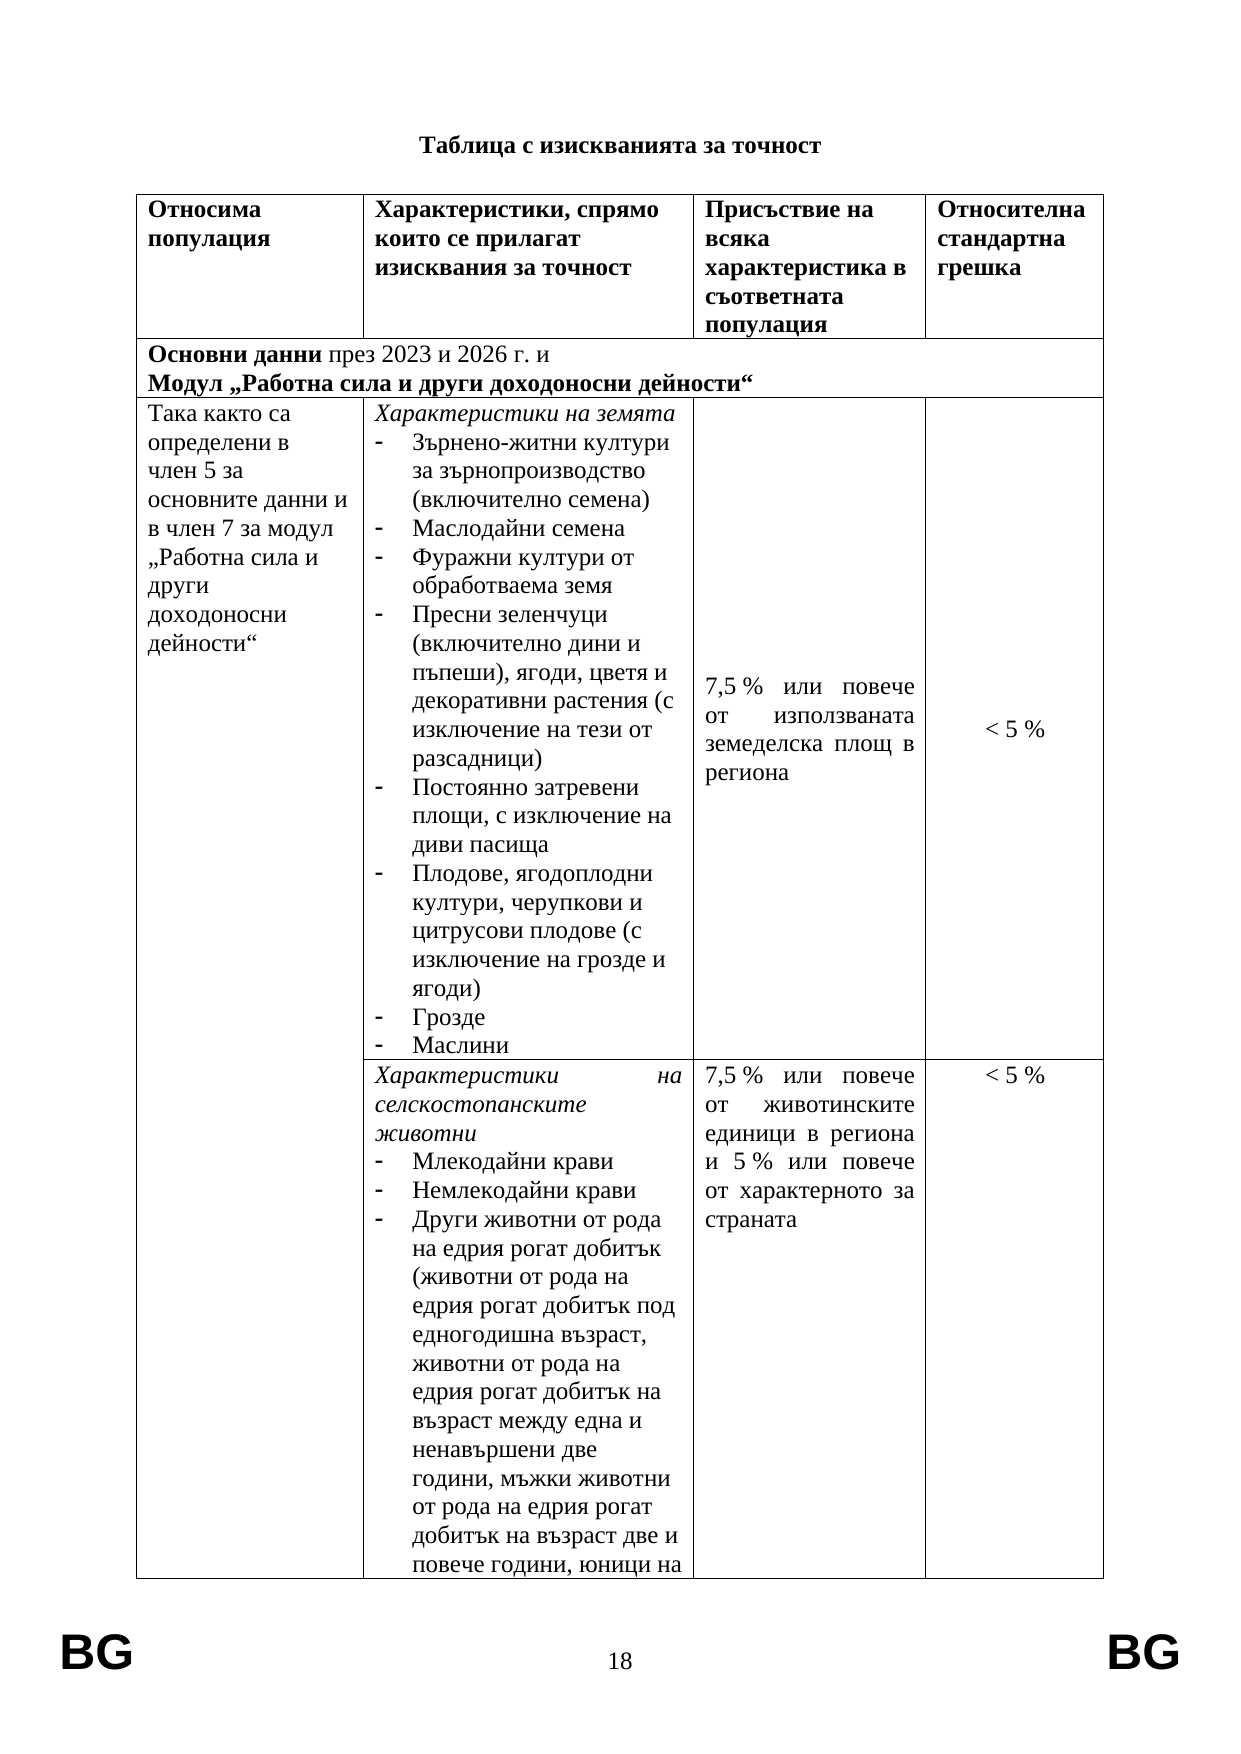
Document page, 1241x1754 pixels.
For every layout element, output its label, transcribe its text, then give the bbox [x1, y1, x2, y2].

table_cell < 5 % [926, 398, 1103, 1059]
table_cell Така както са определени в член 5 за основните данни и в член 7 за модул „Работна сила и други доходоносни дейности“ [137, 398, 363, 1578]
table_cell Основни данни през 2023 и 2026 г. и Модул „Работна сила и други доходоносни дейности“ [137, 339, 1103, 397]
table_cell 7,5 % или повече от животинските единици в региона и 5 % или повече от характерното за страната [694, 1060, 925, 1578]
table_header Присъствие на всяка характеристика в съответната популация [694, 195, 925, 338]
table_cell Характеристики на земята Зърнено-житни култури за зърнопроизводство (включително семена) Маслодайни семена Фуражни култури от обработваема земя Пресни зеленчуци (включително дини и пъпеши), ягоди, цветя и декоративни растения (с изключение на тези от разсадници) Постоянно затревени площи, с изключение на диви пасища Плодове, ягодоплодни култури, черупкови и цитрусови плодове (с изключение на грозде и ягоди) Грозде Маслини [364, 398, 693, 1059]
table_header Относима популация [137, 195, 363, 338]
table_header Характеристики, спрямо които се прилагат изисквания за точност [364, 195, 693, 338]
table_header Относителна стандартна грешка [926, 195, 1103, 338]
table_cell 7,5 % или повече от използваната земеделска площ в региона [694, 398, 925, 1059]
text Таблица с изискванията за точност [148, 131, 1093, 159]
table_cell < 5 % [926, 1060, 1103, 1578]
